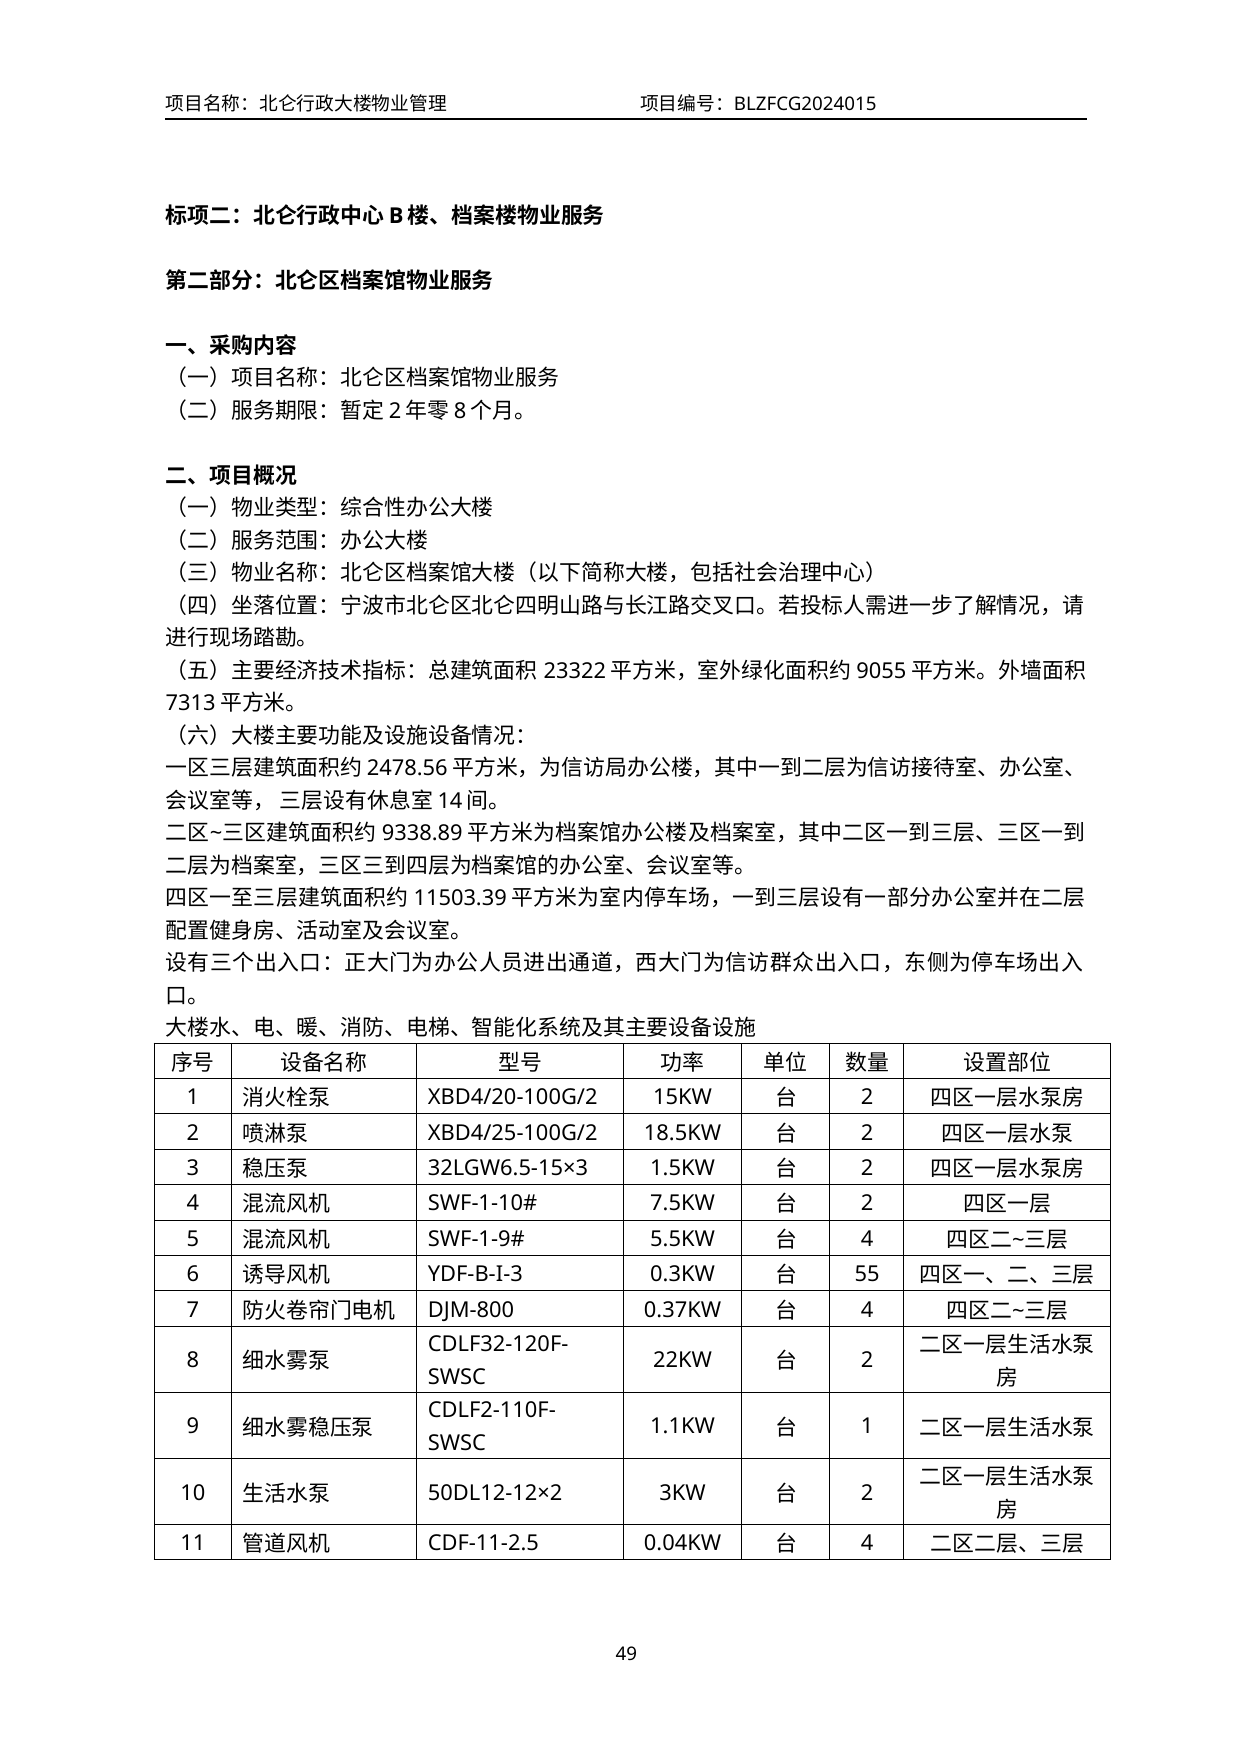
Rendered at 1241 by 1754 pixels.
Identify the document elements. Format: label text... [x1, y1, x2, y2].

text 大楼水、电、暖、消防、电梯、智能化系统及其主要设备设施 [165, 1010, 1087, 1042]
table_cell 2 [155, 1114, 231, 1149]
table_cell 台 [742, 1525, 829, 1559]
table_header 型号 [417, 1044, 623, 1078]
table_cell 7 [155, 1291, 231, 1326]
table_cell 5.5KW [624, 1221, 741, 1255]
table_cell 1.1KW [624, 1393, 741, 1458]
table_cell 诱导风机 [232, 1256, 416, 1290]
table_cell 9 [155, 1393, 231, 1458]
text 一、采购内容 [165, 327, 1087, 360]
table_cell 32LGW6.5-15×3 [417, 1150, 623, 1184]
table_cell 二区一层生活水泵房 [904, 1459, 1110, 1524]
table_cell 0.37KW [624, 1291, 741, 1326]
table_cell 台 [742, 1114, 829, 1149]
table_cell 消火栓泵 [232, 1079, 416, 1113]
table_cell 1 [830, 1393, 903, 1458]
table_cell 管道风机 [232, 1525, 416, 1559]
table_cell YDF-B-I-3 [417, 1256, 623, 1290]
table_cell 台 [742, 1256, 829, 1290]
table_cell 1 [155, 1079, 231, 1113]
text （二）服务范围：办公大楼 [165, 522, 1087, 555]
table_cell 18.5KW [624, 1114, 741, 1149]
table_cell 混流风机 [232, 1221, 416, 1255]
table_cell 防火卷帘门电机 [232, 1291, 416, 1326]
table_cell 台 [742, 1079, 829, 1113]
table_cell 台 [742, 1393, 829, 1458]
table_cell 生活水泵 [232, 1459, 416, 1524]
table_cell 细水雾泵 [232, 1327, 416, 1392]
table_cell 7.5KW [624, 1185, 741, 1219]
table_cell 四区一、二、三层 [904, 1256, 1110, 1290]
table_cell 4 [830, 1291, 903, 1326]
text （六）大楼主要功能及设施设备情况： [165, 717, 1087, 750]
text 设有三个出入口：正大门为办公人员进出通道，西大门为信访群众出入口，东侧为停车场出入口。 [165, 945, 1087, 1010]
table_cell 0.04KW [624, 1525, 741, 1559]
text （二）服务期限：暂定2年零8个月。 [165, 392, 1087, 425]
text （四）坐落位置：宁波市北仑区北仑四明山路与长江路交叉口。若投标人需进一步了解情况，请进行现场踏勘。 [165, 587, 1087, 652]
table_cell CDLF32-120F-SWSC [417, 1327, 623, 1392]
table_cell 1.5KW [624, 1150, 741, 1184]
text 标项二：北仑行政中心B楼、档案楼物业服务 [165, 197, 1087, 230]
table_header 设备名称 [232, 1044, 416, 1078]
table_cell 4 [830, 1525, 903, 1559]
table_cell 5 [155, 1221, 231, 1255]
table_cell 二区一层生活水泵 [904, 1393, 1110, 1458]
text 第二部分：北仑区档案馆物业服务 [165, 262, 1087, 295]
table_cell 50DL12-12×2 [417, 1459, 623, 1524]
table_header 单位 [742, 1044, 829, 1078]
table_cell 四区一层水泵房 [904, 1150, 1110, 1184]
table_cell 细水雾稳压泵 [232, 1393, 416, 1458]
text （三）物业名称：北仑区档案馆大楼（以下简称大楼，包括社会治理中心） [165, 555, 1087, 587]
table_cell 二区二层、三层 [904, 1525, 1110, 1559]
text （一）项目名称：北仑区档案馆物业服务 [165, 360, 1087, 392]
table_cell 台 [742, 1221, 829, 1255]
table_cell XBD4/25-100G/2 [417, 1114, 623, 1149]
table_cell 0.3KW [624, 1256, 741, 1290]
table_header 数量 [830, 1044, 903, 1078]
table_cell 台 [742, 1150, 829, 1184]
text （五）主要经济技术指标：总建筑面积23322平方米，室外绿化面积约9055平方米。外墙面积7313平方米。 [165, 652, 1087, 717]
table_cell 6 [155, 1256, 231, 1290]
text 四区一至三层建筑面积约11503.39平方米为室内停车场，一到三层设有一部分办公室并在二层配置健身房、活动室及会议室。 [165, 880, 1087, 945]
table_cell 四区一层水泵 [904, 1114, 1110, 1149]
table_cell 四区二~三层 [904, 1221, 1110, 1255]
text 一区三层建筑面积约2478.56平方米，为信访局办公楼，其中一到二层为信访接待室、办公室、会议室等， 三层设有休息室14间。 [165, 750, 1087, 815]
table_cell SWF-1-9# [417, 1221, 623, 1255]
table_cell 2 [830, 1327, 903, 1392]
table_cell 2 [830, 1114, 903, 1149]
table_cell 11 [155, 1525, 231, 1559]
table_cell 2 [830, 1459, 903, 1524]
text 二、项目概况 [165, 457, 1087, 490]
table_header 设置部位 [904, 1044, 1110, 1078]
table_cell 3KW [624, 1459, 741, 1524]
table_cell 3 [155, 1150, 231, 1184]
table_cell 四区一层水泵房 [904, 1079, 1110, 1113]
table_cell 4 [830, 1221, 903, 1255]
table_cell 2 [830, 1150, 903, 1184]
table_cell SWF-1-10# [417, 1185, 623, 1219]
table_cell 二区一层生活水泵房 [904, 1327, 1110, 1392]
table_cell 台 [742, 1291, 829, 1326]
table_cell XBD4/20-100G/2 [417, 1079, 623, 1113]
table_cell 22KW [624, 1327, 741, 1392]
table_cell CDF-11-2.5 [417, 1525, 623, 1559]
table_cell 2 [830, 1185, 903, 1219]
table_header 序号 [155, 1044, 231, 1078]
table_cell 四区一层 [904, 1185, 1110, 1219]
text 二区~三区建筑面积约9338.89平方米为档案馆办公楼及档案室，其中二区一到三层、三区一到二层为档案室，三区三到四层为档案馆的办公室、会议室等。 [165, 815, 1087, 880]
table_cell 8 [155, 1327, 231, 1392]
text （一）物业类型：综合性办公大楼 [165, 490, 1087, 522]
table_cell 稳压泵 [232, 1150, 416, 1184]
table_cell 台 [742, 1327, 829, 1392]
table_cell 台 [742, 1185, 829, 1219]
table_cell 喷淋泵 [232, 1114, 416, 1149]
table_cell 10 [155, 1459, 231, 1524]
table_cell 2 [830, 1079, 903, 1113]
table_cell 台 [742, 1459, 829, 1524]
table_cell DJM-800 [417, 1291, 623, 1326]
table_cell 四区二~三层 [904, 1291, 1110, 1326]
table_cell CDLF2-110F-SWSC [417, 1393, 623, 1458]
table_cell 55 [830, 1256, 903, 1290]
table_cell 4 [155, 1185, 231, 1219]
table_header 功率 [624, 1044, 741, 1078]
table_cell 15KW [624, 1079, 741, 1113]
table_cell 混流风机 [232, 1185, 416, 1219]
